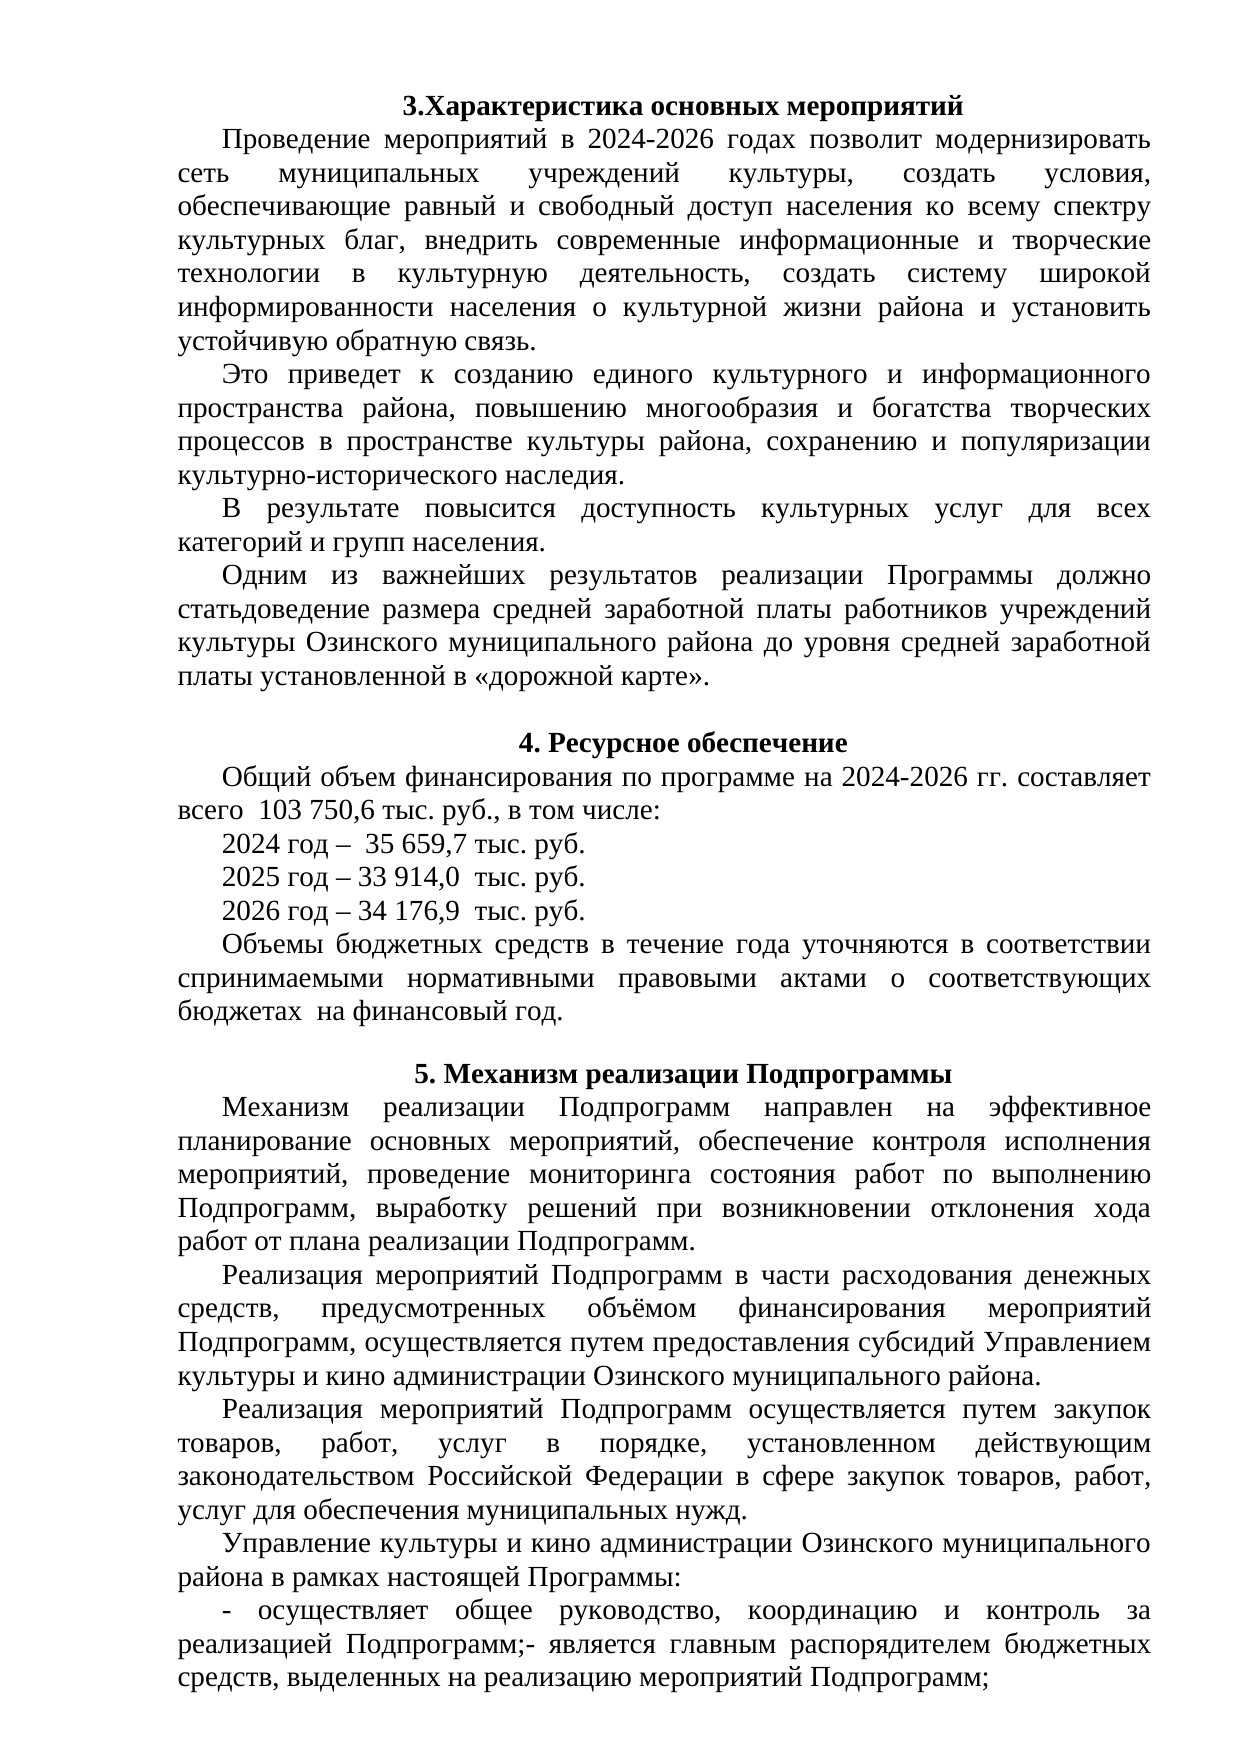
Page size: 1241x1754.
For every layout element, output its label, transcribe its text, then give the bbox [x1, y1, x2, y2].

text Проведение мероприятий в 2024-2026 годах позволит модернизировать сеть муниципальных учреждений культуры, создать условия, обеспечивающие равный и свободный доступ населения ко всему спектру культурных благ, внедрить современные информационные и творческие технологии в культурную деятельность, создать систему широкой информированности населения о культурной жизни района и установить устойчивую обратную связь. [177, 121, 1152, 356]
text В результате повысится доступность культурных услуг для всех категорий и групп населения. [177, 490, 1152, 557]
text Общий объем финансирования по программе на 2024-2026 гг. составляет всего 103 750,6 тыс. руб., в том числе: [177, 759, 1152, 826]
text Механизм реализации Подпрограмм направлен на эффективное планирование основных мероприятий, обеспечение контроля исполнения мероприятий, проведение мониторинга состояния работ по выполнению Подпрограмм, выработку решений при возникновении отклонения хода работ от плана реализации Подпрограмм. [177, 1089, 1152, 1257]
text 4. Ресурсное обеспечение [177, 725, 1152, 759]
text 5. Механизм реализации Подпрограммы [177, 1056, 1152, 1089]
text Одним из важнейших результатов реализации Программы должно статьдоведение размера средней заработной платы работников учреждений культуры Озинского муниципального района до уровня средней заработной платы установленной в «дорожной карте». [177, 557, 1152, 692]
text - осуществляет общее руководство, координацию и контроль за реализацией Подпрограмм;- является главным распорядителем бюджетных средств, выделенных на реализацию мероприятий Подпрограмм; [177, 1592, 1152, 1693]
text Реализация мероприятий Подпрограмм в части расходования денежных средств, предусмотренных объёмом финансирования мероприятий Подпрограмм, осуществляется путем предоставления субсидий Управлением культуры и кино администрации Озинского муниципального района. [177, 1257, 1152, 1391]
text Это приведет к созданию единого культурного и информационного пространства района, повышению многообразия и богатства творческих процессов в пространстве культуры района, сохранению и популяризации культурно-исторического наследия. [177, 356, 1152, 490]
text Управление культуры и кино администрации Озинского муниципального района в рамках настоящей Программы: [177, 1525, 1152, 1592]
text Объемы бюджетных средств в течение года уточняются в соответствии спринимаемыми нормативными правовыми актами о соответствующих бюджетах на финансовый год. [177, 926, 1152, 1027]
text Реализация мероприятий Подпрограмм осуществляется путем закупок товаров, работ, услуг в порядке, установленном действующим законодательством Российской Федерации в сфере закупок товаров, работ, услуг для обеспечения муниципальных нужд. [177, 1391, 1152, 1525]
text 2026 год – 34 176,9 тыс. руб. [177, 893, 1152, 926]
text 3.Характеристика основных мероприятий [177, 88, 1152, 121]
text 2024 год – 35 659,7 тыс. руб. [177, 826, 1152, 859]
text 2025 год – 33 914,0 тыс. руб. [177, 859, 1152, 893]
